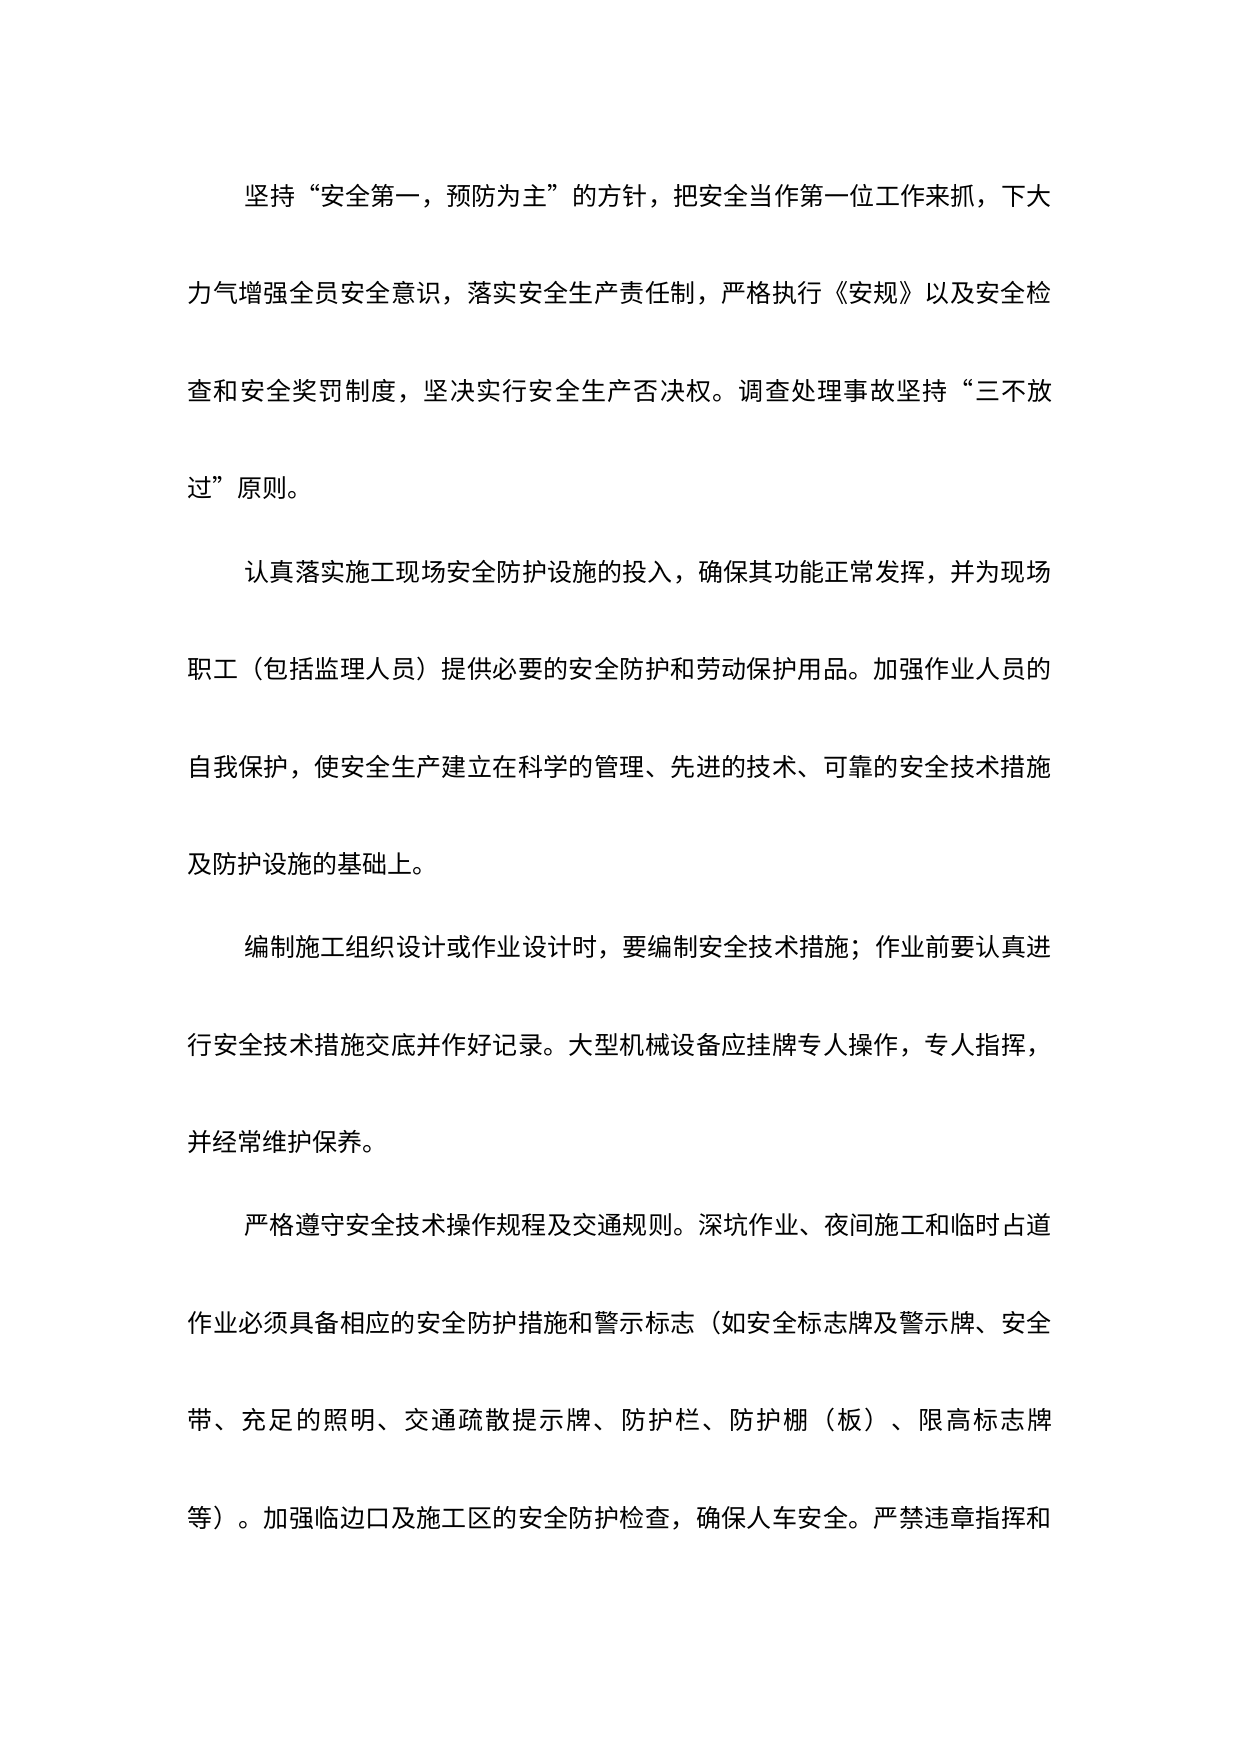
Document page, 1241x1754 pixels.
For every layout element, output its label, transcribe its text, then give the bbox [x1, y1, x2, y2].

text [187, 1191, 1053, 1549]
text 坚持“安全第一，预防为主”的方针，把安全当作第一位工作来抓，下大力气增强全员安全意识，落实安全生产责任制，严格执行《安规》以及安全检查和安全奖罚制度，坚决实行安全生产否决权。调查处理事故坚持“三不放过”原则。 [187, 162, 1053, 519]
text 编制施工组织设计或作业设计时，要编制安全技术措施；作业前要认真进行安全技术措施交底并作好记录。大型机械设备应挂牌专人操作，专人指挥，并经常维护保养。 [187, 913, 1053, 1173]
text 认真落实施工现场安全防护设施的投入，确保其功能正常发挥，并为现场职工（包括监理人员）提供必要的安全防护和劳动保护用品。加强作业人员的自我保护，使安全生产建立在科学的管理、先进的技术、可靠的安全技术措施及防护设施的基础上。 [187, 538, 1053, 895]
